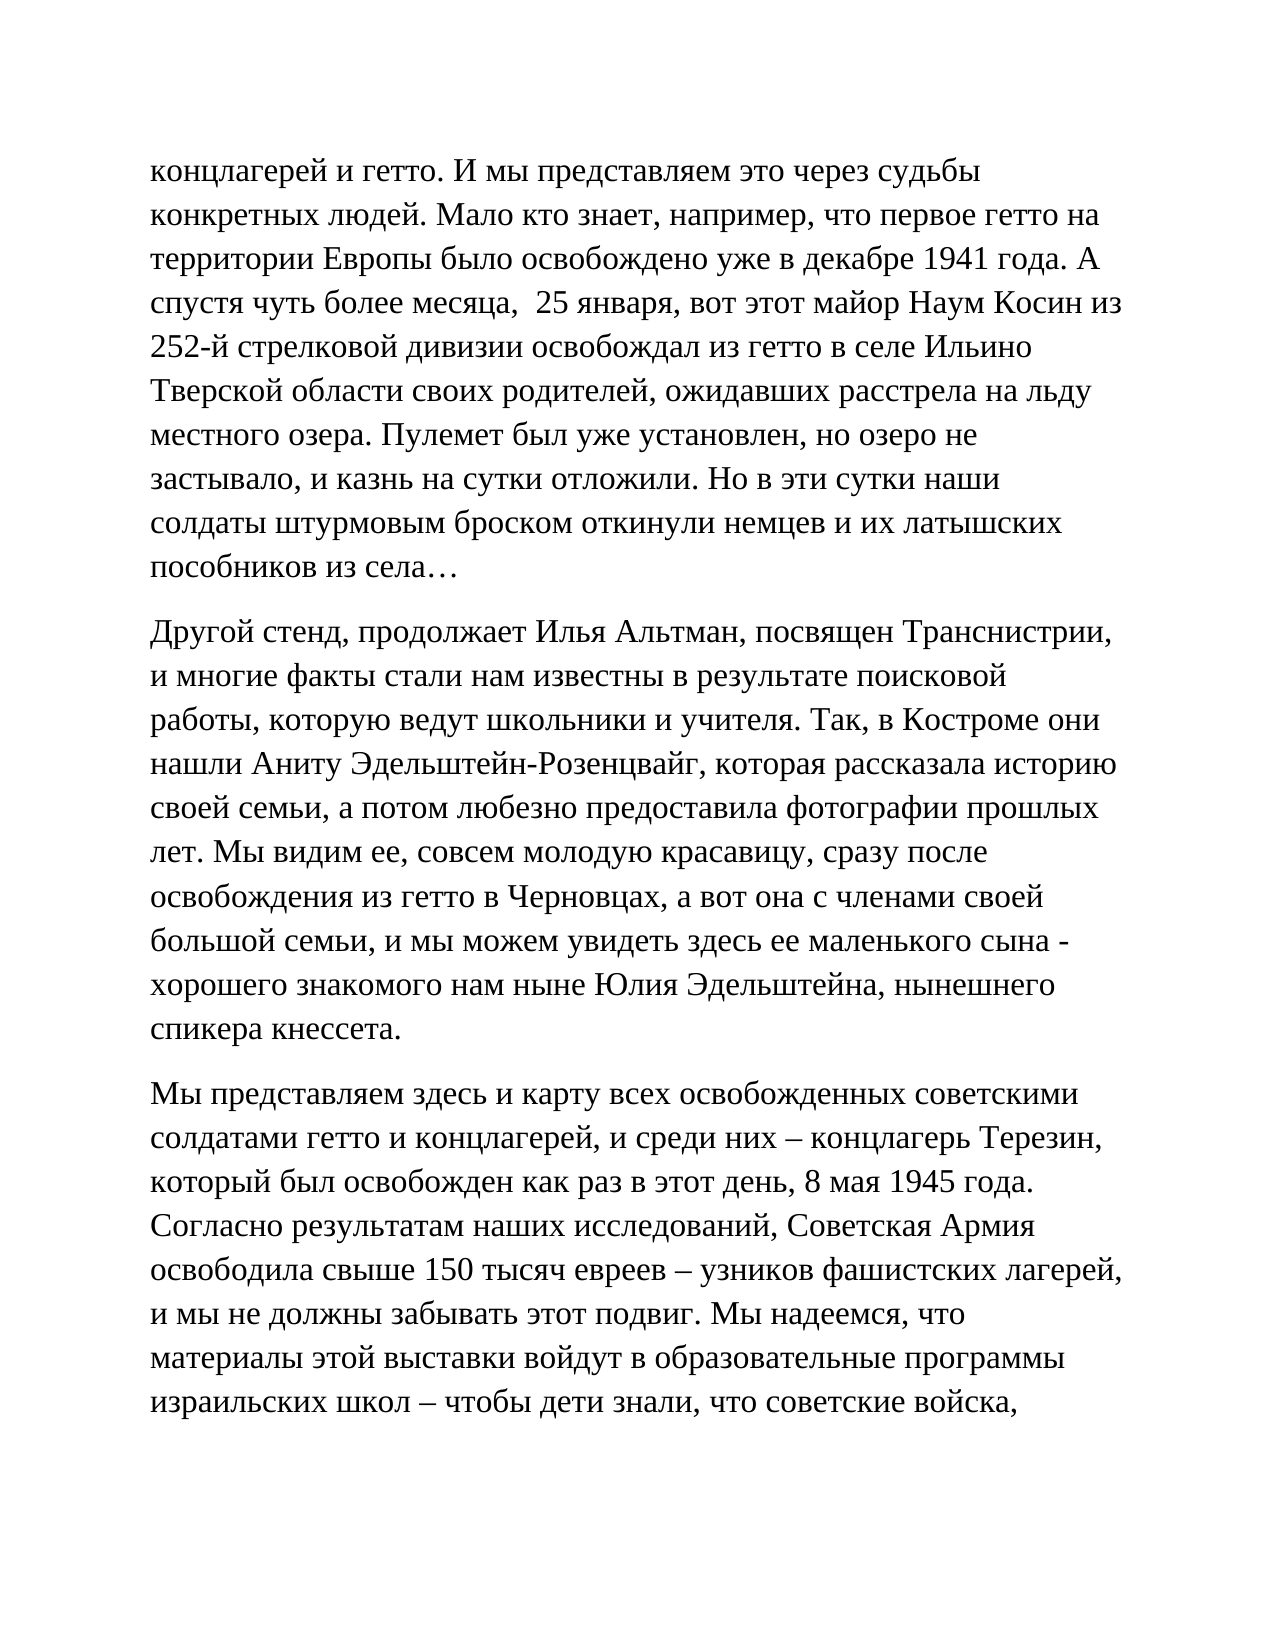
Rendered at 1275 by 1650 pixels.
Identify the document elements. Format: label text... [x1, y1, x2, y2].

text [150, 150, 1125, 585]
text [150, 1073, 1125, 1420]
text Другой стенд, продолжает Илья Альтман, посвящен Транснистрии, и многие факты стали нам известны в результате поисковой работы, которую ведут школьники и учителя. Так, в Костроме они нашли Аниту Эдельштейн-Розенцвайг, которая рассказала историю своей семьи, а потом любезно предоставила фотографии прошлых лет. Мы видим ее, совсем молодую красавицу, сразу после освобождения из гетто в Черновцах, а вот она с членами своей большой семьи, и мы можем увидеть здесь ее маленького сына - хорошего знакомого нам ныне Юлия Эдельштейна, нынешнего спикера кнессета. [150, 611, 1125, 1046]
